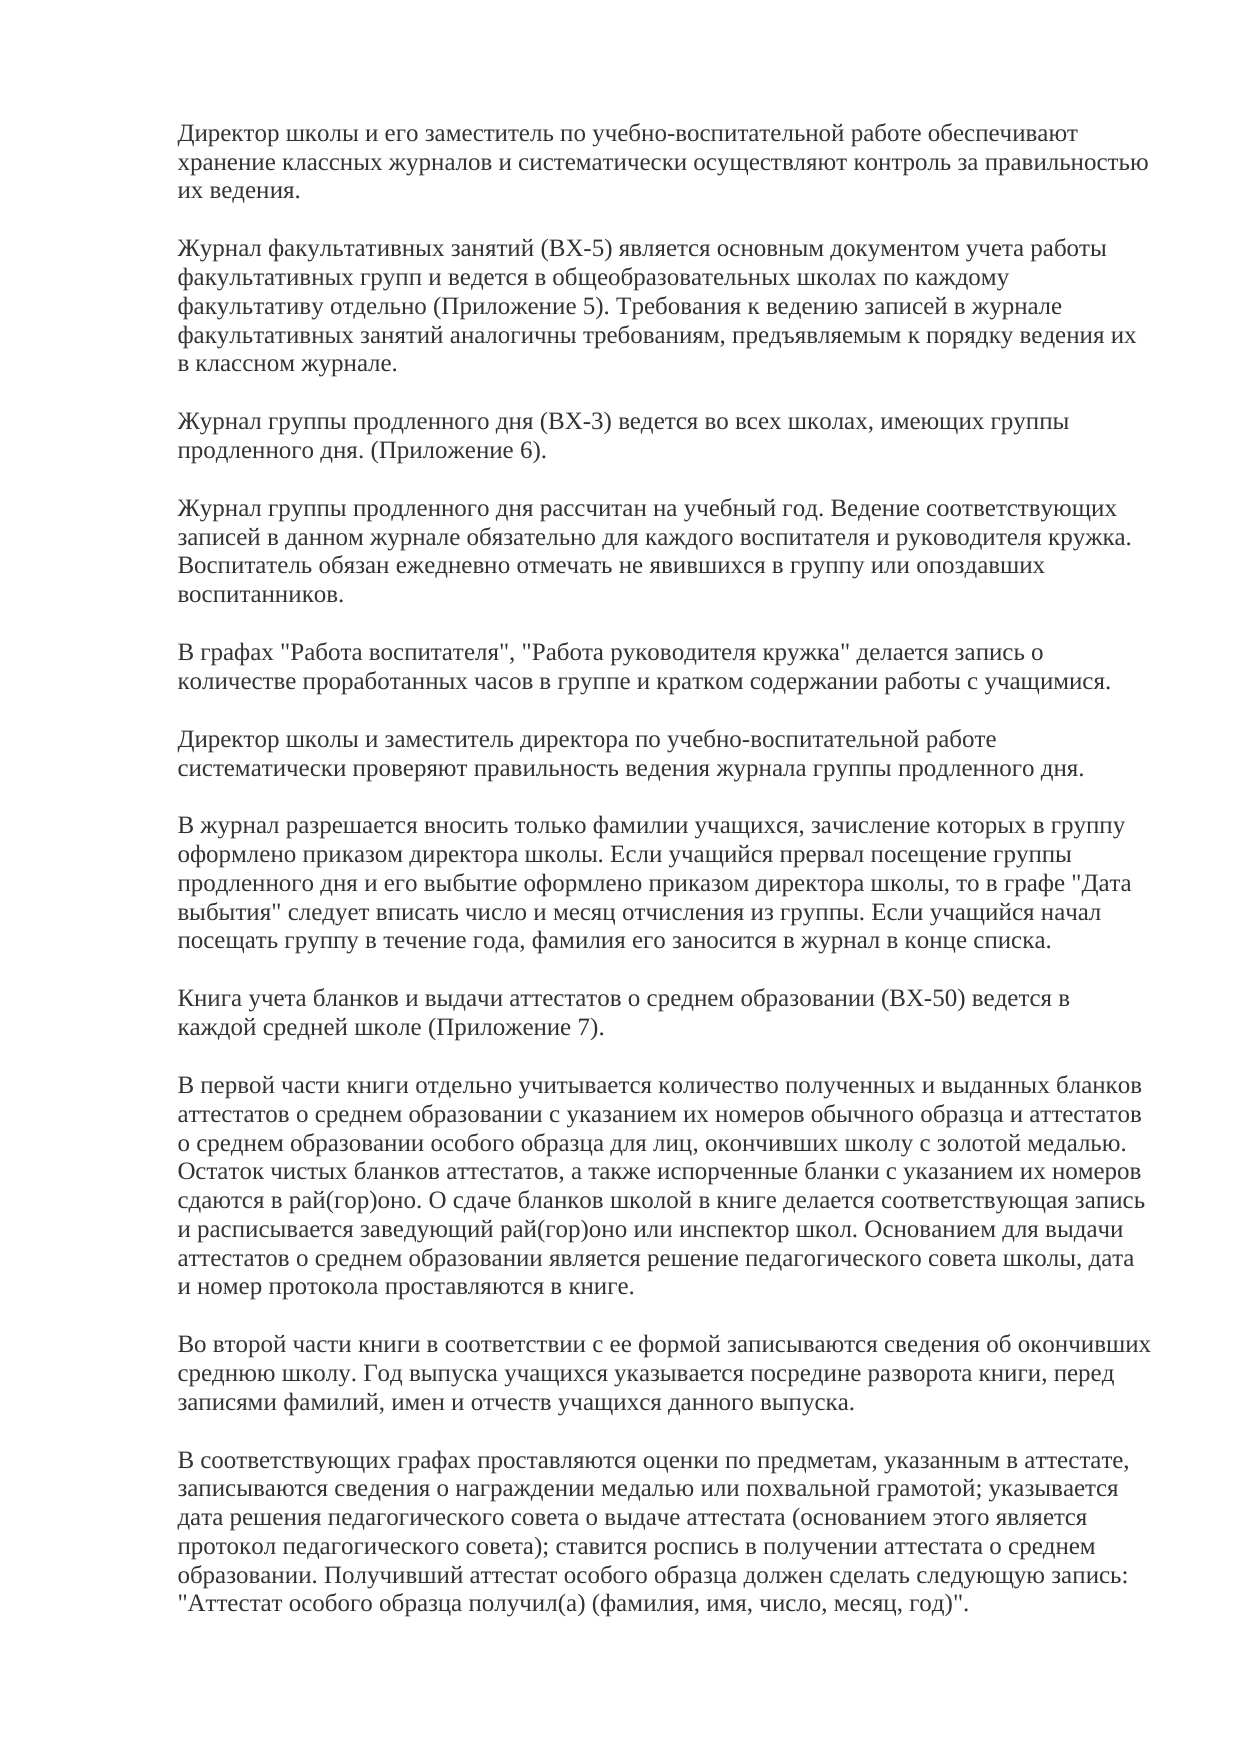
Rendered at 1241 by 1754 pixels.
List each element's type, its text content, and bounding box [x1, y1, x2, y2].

text Директор школы и заместитель директора по учебно-воспитательной работе систематически проверяют правильность ведения журнала группы продленного дня. [177, 724, 1152, 781]
text Журнал факультативных занятий (ВХ-5) является основным документом учета работы факультативных групп и ведется в общеобразовательных школах по каждому факультативу отдельно (Приложение 5). Требования к ведению записей в журнале факультативных занятий аналогичны требованиям, предъявляемым к порядку ведения их в классном журнале. [177, 233, 1152, 377]
text Во второй части книги в соответствии с ее формой записываются сведения об окончивших среднюю школу. Год выпуска учащихся указывается посредине разворота книги, перед записями фамилий, имен и отчеств учащихся данного выпуска. [177, 1329, 1152, 1416]
text В журнал разрешается вносить только фамилии учащихся, зачисление которых в группу оформлено приказом директора школы. Если учащийся прервал посещение группы продленного дня и его выбытие оформлено приказом директора школы, то в графе "Дата выбытия" следует вписать число и месяц отчисления из группы. Если учащийся начал посещать группу в течение года, фамилия его заносится в журнал в конце списка. [177, 811, 1152, 954]
text Журнал группы продленного дня (ВХ-3) ведется во всех школах, имеющих группы продленного дня. (Приложение 6). [177, 406, 1152, 464]
text В первой части книги отдельно учитывается количество полученных и выданных бланков аттестатов о среднем образовании с указанием их номеров обычного образца и аттестатов о среднем образовании особого образца для лиц, окончивших школу с золотой медалью. Остаток чистых бланков аттестатов, а также испорченные бланки с указанием их номеров сдаются в рай(гор)оно. О сдаче бланков школой в книге делается соответствующая запись и расписывается заведующий рай(гор)оно или инспектор школ. Основанием для выдачи аттестатов о среднем образовании является решение педагогического совета школы, дата и номер протокола проставляются в книге. [177, 1070, 1152, 1300]
text В соответствующих графах проставляются оценки по предметам, указанным в аттестате, записываются сведения о награждении медалью или похвальной грамотой; указывается дата решения педагогического совета о выдаче аттестата (основанием этого является протокол педагогического совета); ставится роспись в получении аттестата о среднем образовании. Получивший аттестат особого образца должен сделать следующую запись: "Аттестат особого образца получил(а) (фамилия, имя, число, месяц, год)". [177, 1445, 1152, 1617]
text Книга учета бланков и выдачи аттестатов о среднем образовании (ВХ-50) ведется в каждой средней школе (Приложение 7). [177, 983, 1152, 1041]
text Журнал группы продленного дня рассчитан на учебный год. Ведение соответствующих записей в данном журнале обязательно для каждого воспитателя и руководителя кружка. Воспитатель обязан ежедневно отмечать не явившихся в группу или опоздавших воспитанников. [177, 493, 1152, 608]
text Директор школы и его заместитель по учебно-воспитательной работе обеспечивают хранение классных журналов и систематически осуществляют контроль за правильностью их ведения. [177, 118, 1152, 204]
text В графах "Работа воспитателя", "Работа руководителя кружка" делается запись о количестве проработанных часов в группе и кратком содержании работы с учащимися. [177, 637, 1152, 695]
